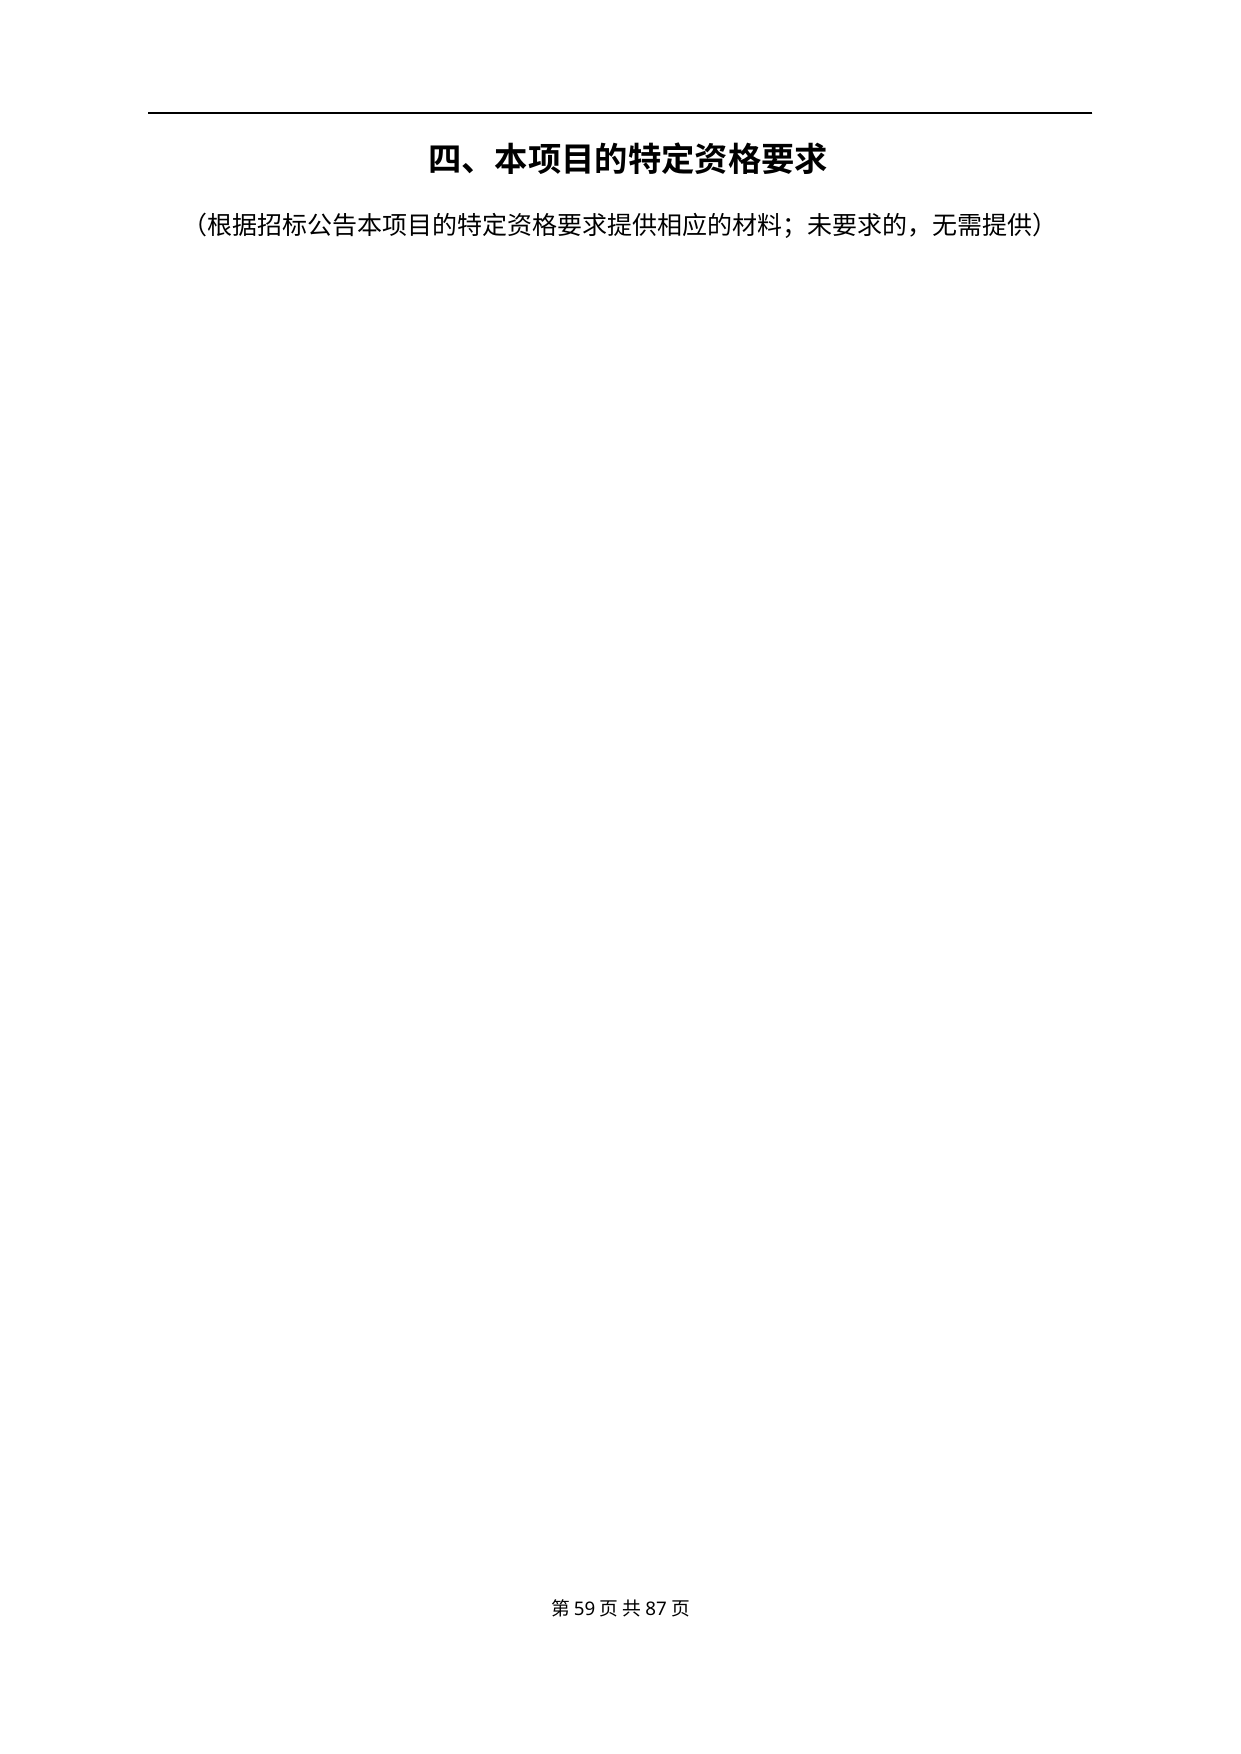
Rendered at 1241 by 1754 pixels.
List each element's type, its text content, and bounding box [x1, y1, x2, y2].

text （根据招标公告本项目的特定资格要求提供相应的材料；未要求的，无需提供） [148, 205, 1092, 241]
text 四、本项目的特定资格要求 [163, 133, 1092, 181]
